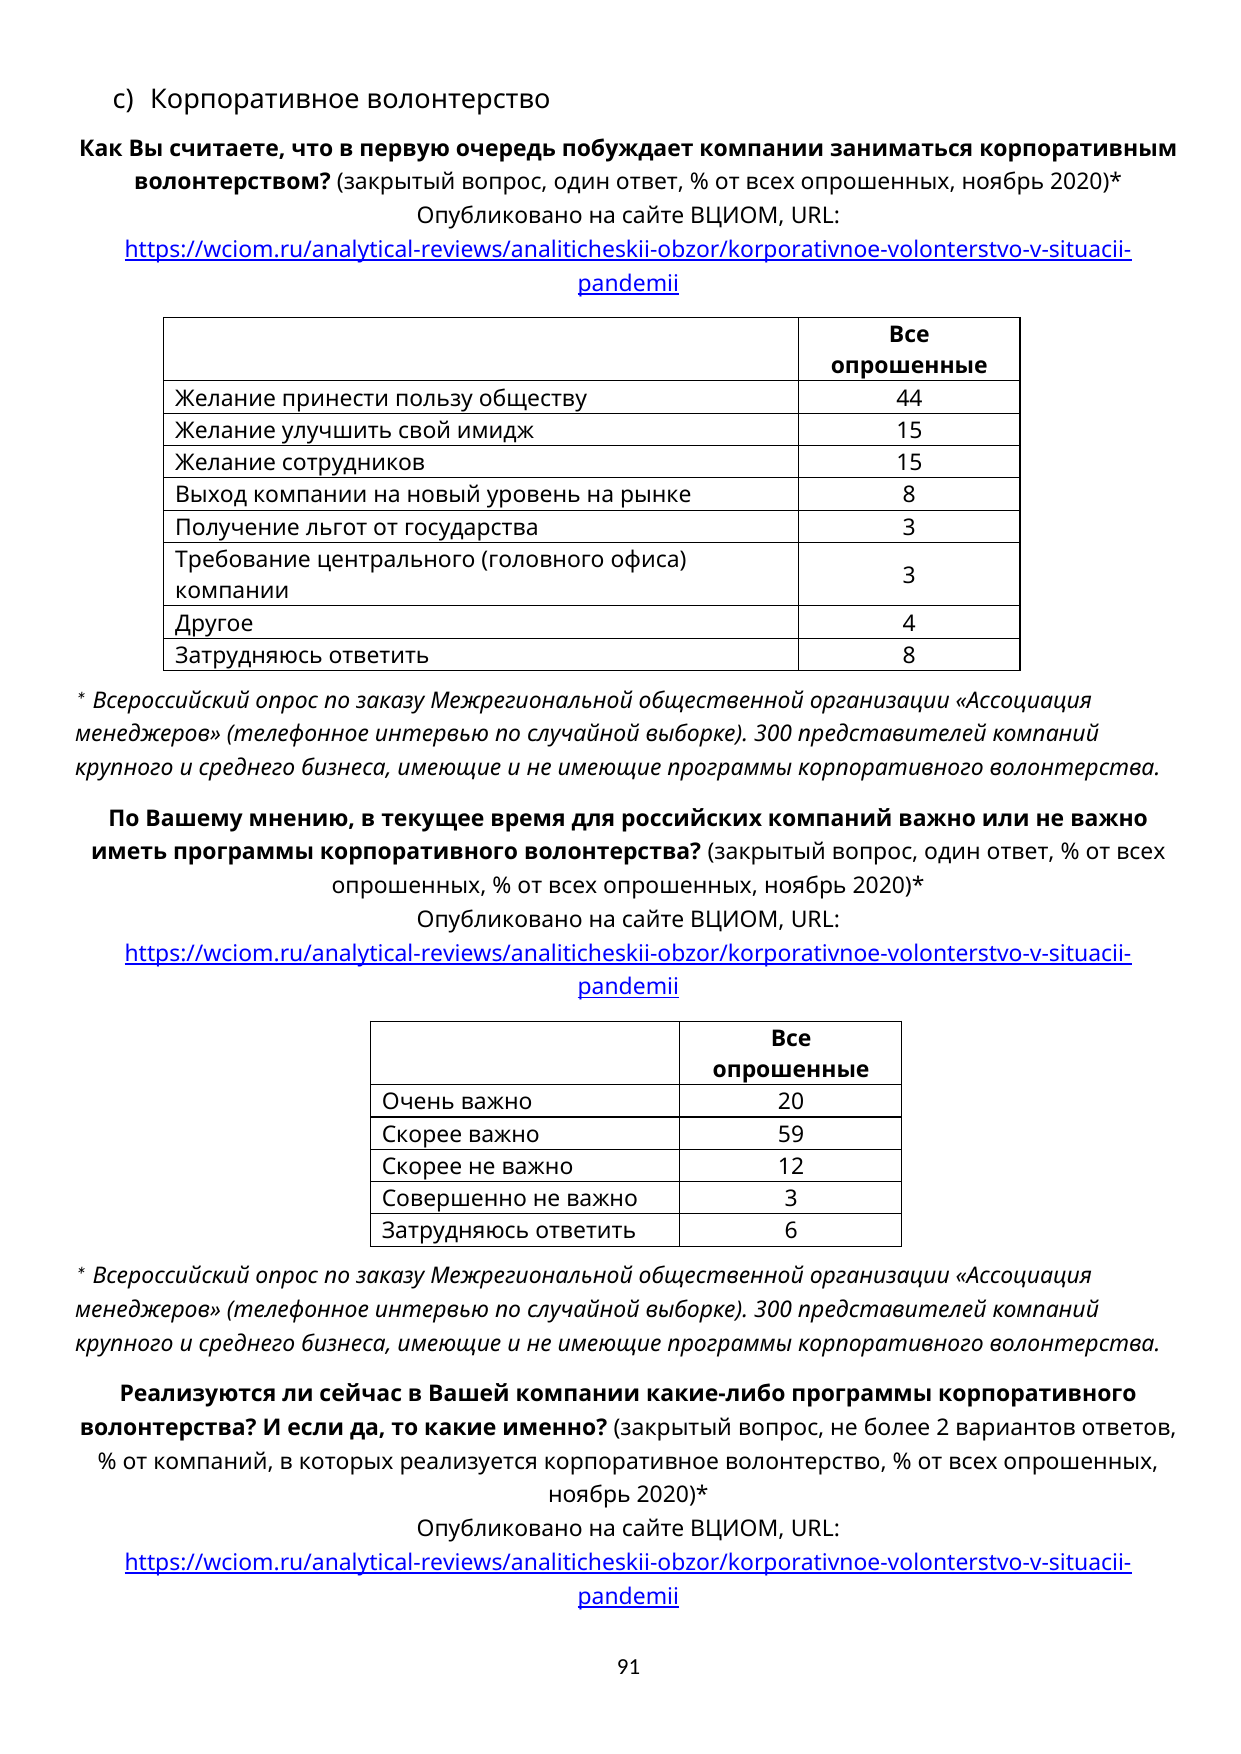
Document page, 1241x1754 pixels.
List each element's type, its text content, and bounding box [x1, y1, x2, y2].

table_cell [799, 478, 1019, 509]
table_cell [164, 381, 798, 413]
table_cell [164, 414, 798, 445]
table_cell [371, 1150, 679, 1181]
text Как Вы считаете, что в первую очередь побуждает компании заниматься корпоративным волонтерством? (закрытый вопрос, один ответ, % от всех опрошенных, ноябрь 2020)* Опубликовано на сайте ВЦИОМ, URL: https://wciom.ru/analytical-reviews/analiticheskii-obzor/korporativnoe-volonterstvo-v-situacii-pandemii [75, 131, 1181, 298]
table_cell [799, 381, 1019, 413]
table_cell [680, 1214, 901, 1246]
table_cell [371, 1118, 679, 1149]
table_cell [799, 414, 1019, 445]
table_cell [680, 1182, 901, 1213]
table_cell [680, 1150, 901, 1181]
text По Вашему мнению, в текущее время для российских компаний важно или не важно иметь программы корпоративного волонтерства? (закрытый вопрос, один ответ, % от всех опрошенных, % от всех опрошенных, ноябрь 2020)* Опубликовано на сайте ВЦИОМ, URL: https://wciom.ru/analytical-reviews/analiticheskii-obzor/korporativnoe-volonterstvo-v-situacii-pandemii [75, 801, 1181, 1001]
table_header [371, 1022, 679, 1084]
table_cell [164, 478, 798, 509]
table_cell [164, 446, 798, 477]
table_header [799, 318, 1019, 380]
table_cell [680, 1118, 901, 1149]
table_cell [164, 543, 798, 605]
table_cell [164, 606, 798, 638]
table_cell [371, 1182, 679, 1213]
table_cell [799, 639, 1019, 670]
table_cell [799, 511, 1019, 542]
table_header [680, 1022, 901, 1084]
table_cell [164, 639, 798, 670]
text Реализуются ли сейчас в Вашей компании какие-либо программы корпоративного волонтерства? И если да, то какие именно? (закрытый вопрос, не более 2 вариантов ответов, % от компаний, в которых реализуется корпоративное волонтерство, % от всех опрошенных, ноябрь 2020)* Опубликовано на сайте ВЦИОМ, URL: https://wciom.ru/analytical-reviews/analiticheskii-obzor/korporativnoe-volonterstvo-v-situacii-pandemii [75, 1377, 1181, 1611]
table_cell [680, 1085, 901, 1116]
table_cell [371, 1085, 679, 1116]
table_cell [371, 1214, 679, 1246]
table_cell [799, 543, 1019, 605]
subtitle Корпоративное волонтерство [112, 79, 1181, 116]
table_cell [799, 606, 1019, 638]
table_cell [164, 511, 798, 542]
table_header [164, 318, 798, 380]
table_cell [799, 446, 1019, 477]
